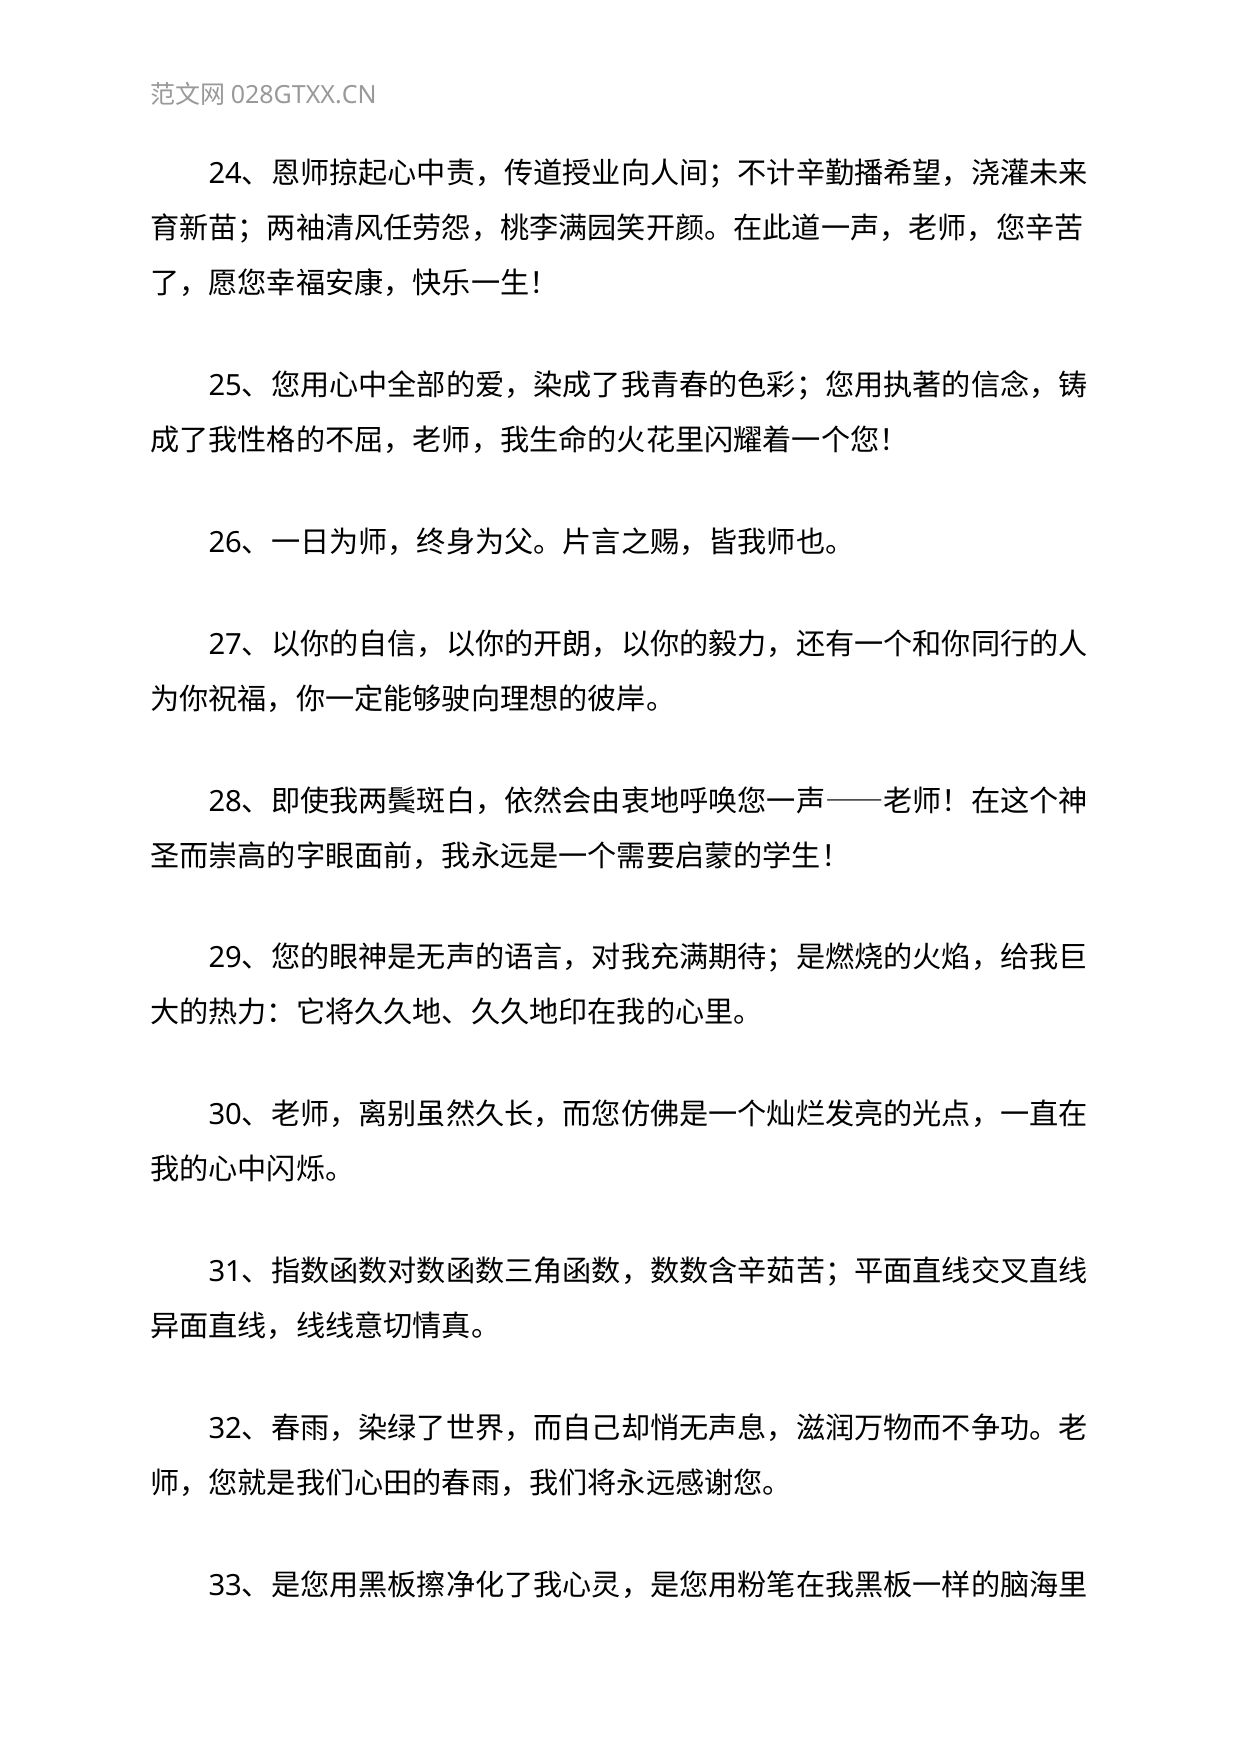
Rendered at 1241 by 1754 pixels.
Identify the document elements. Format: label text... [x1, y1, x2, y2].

text 27、以你的自信，以你的开朗，以你的毅力，还有一个和你同行的人为你祝福，你一定能够驶向理想的彼岸。 [150, 620, 1090, 718]
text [150, 1561, 1090, 1603]
text 29、您的眼神是无声的语言，对我充满期待；是燃烧的火焰，给我巨大的热力：它将久久地、久久地印在我的心里。 [150, 934, 1090, 1031]
text 24、恩师掠起心中责，传道授业向人间；不计辛勤播希望，浇灌未来育新苗；两袖清风任劳怨，桃李满园笑开颜。在此道一声，老师，您辛苦了，愿您幸福安康，快乐一生！ [150, 150, 1090, 302]
text 30、老师，离别虽然久长，而您仿佛是一个灿烂发亮的光点，一直在我的心中闪烁。 [150, 1091, 1090, 1188]
text 32、春雨，染绿了世界，而自己却悄无声息，滋润万物而不争功。老师，您就是我们心田的春雨，我们将永远感谢您。 [150, 1404, 1090, 1502]
text 26、一日为师，终身为父。片言之赐，皆我师也。 [150, 518, 1090, 561]
text 28、即使我两鬓斑白，依然会由衷地呼唤您一声――老师！在这个神圣而崇高的字眼面前，我永远是一个需要启蒙的学生！ [150, 777, 1090, 874]
text 25、您用心中全部的爱，染成了我青春的色彩；您用执著的信念，铸成了我性格的不屈，老师，我生命的火花里闪耀着一个您！ [150, 362, 1090, 459]
text 31、指数函数对数函数三角函数，数数含辛茹苦；平面直线交叉直线异面直线，线线意切情真。 [150, 1247, 1090, 1345]
